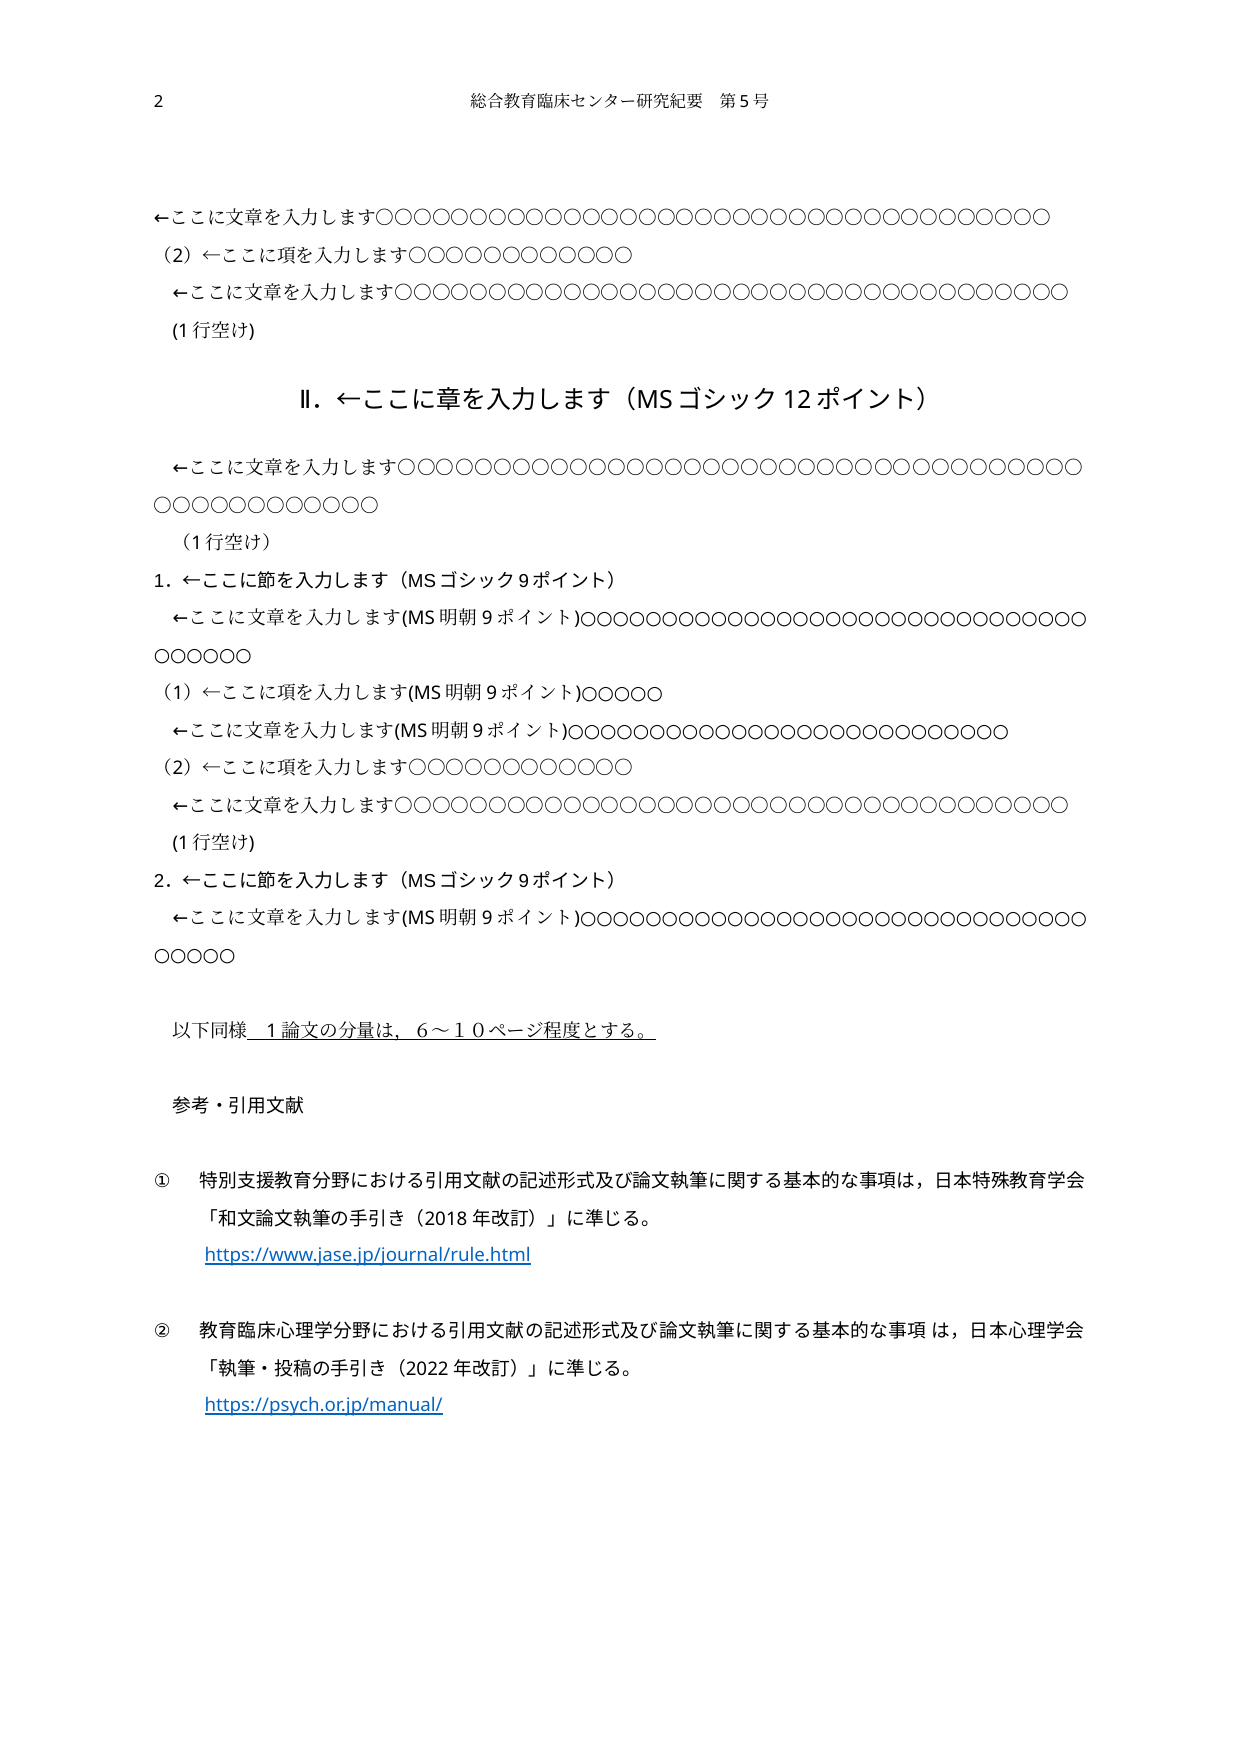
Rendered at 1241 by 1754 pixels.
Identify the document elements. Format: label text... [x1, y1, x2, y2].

list 教育臨床心理学分野における引用文献の記述形式及び論文執筆に関する基本的な事項 は，日本心理学会「執筆・投稿の手引き（2022 年改訂）」に準じる。 [153, 1311, 1087, 1386]
text 以下同様 1 論文の分量は，６～１０ページ程度とする。 [153, 1011, 1087, 1048]
text https://www.jase.jp/journal/rule.html [199, 1236, 1087, 1273]
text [153, 273, 1087, 311]
text ←ここに文章を入力します○○○○○○○○○○○○○○○○○○○○○○○○○○○○○○○○○○○○○○○○○○○○○○○○ [153, 448, 1087, 523]
text ←ここに文章を入力します(MS明朝9ポイント)○○○○○○○○○○○○○○○○○○○○○○○○○○○ [153, 711, 1087, 748]
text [153, 198, 1087, 236]
text ←ここに文章を入力します○○○○○○○○○○○○○○○○○○○○○○○○○○○○○○○○○○○○ [153, 786, 1087, 823]
text (1行空け) [153, 311, 1087, 348]
text ←ここに文章を入力します(MS明朝9ポイント)○○○○○○○○○○○○○○○○○○○○○○○○○○○○○○○○○○○○ [153, 898, 1087, 973]
text （2）←ここに項を入力します○○○○○○○○○○○○ [153, 236, 1087, 273]
text https://psych.or.jp/manual/ [199, 1386, 1087, 1423]
list 特別支援教育分野における引用文献の記述形式及び論文執筆に関する基本的な事項は，日本特殊教育学会「和文論文執筆の手引き（2018 年改訂）」に準じる。 [153, 1161, 1087, 1236]
text 1．←ここに節を入力します（MSゴシック9ポイント） [153, 561, 1087, 598]
text （2）←ここに項を入力します○○○○○○○○○○○○ [153, 748, 1087, 786]
text （1行空け） [153, 523, 1087, 561]
text （1）←ここに項を入力します(MS明朝9ポイント)○○○○○ [153, 673, 1087, 711]
text 2．←ここに節を入力します（MSゴシック9ポイント） [153, 861, 1087, 898]
text (1行空け) [153, 823, 1087, 861]
text ←ここに文章を入力します(MS明朝9ポイント)○○○○○○○○○○○○○○○○○○○○○○○○○○○○○○○○○○○○○ [153, 598, 1087, 673]
text Ⅱ．←ここに章を入力します（MSゴシック12ポイント） [153, 379, 1087, 417]
text 参考・引用文献 [153, 1086, 1087, 1123]
